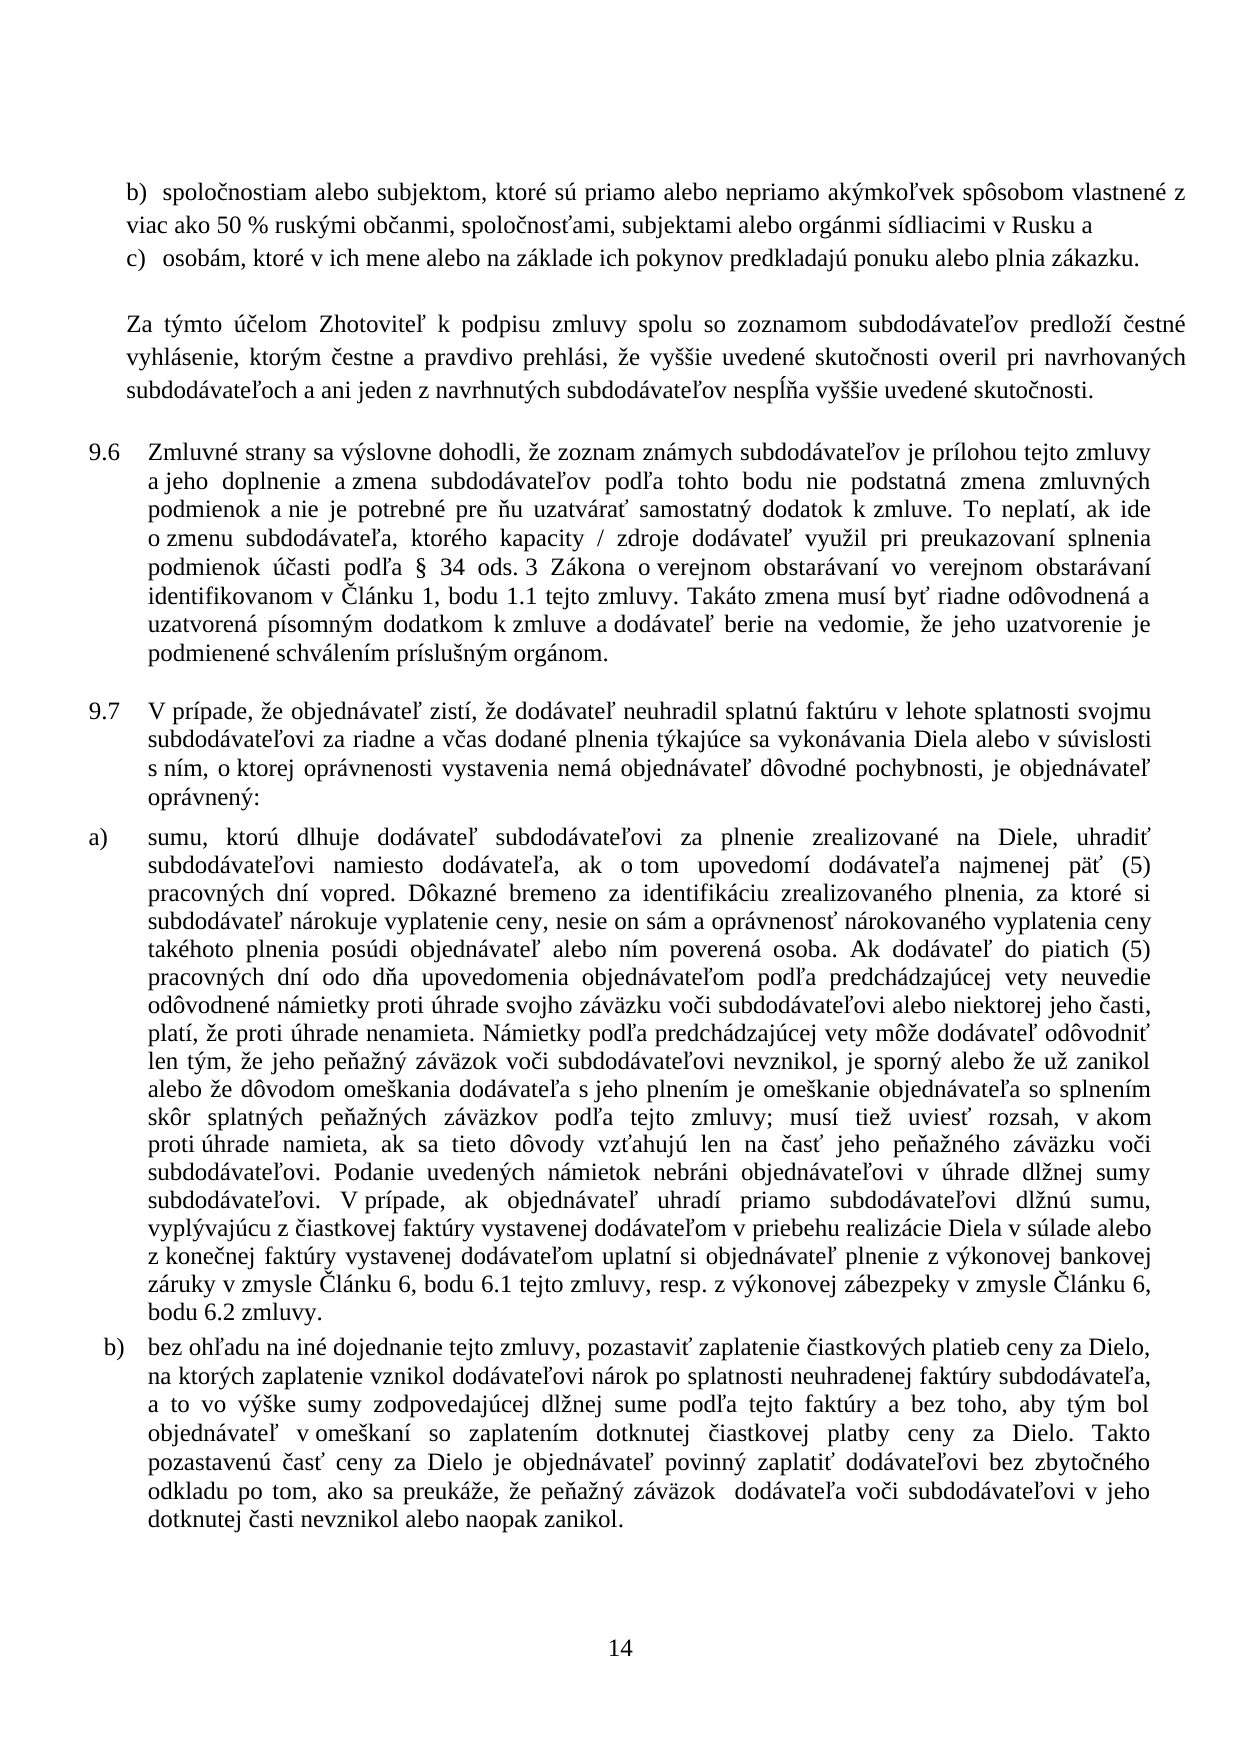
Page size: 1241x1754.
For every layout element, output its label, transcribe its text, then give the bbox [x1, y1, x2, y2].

text a) sumu, ktorú dlhuje dodávateľ subdodávateľovi za plnenie zrealizované na Diele, uhradiť subdodávateľovi namiesto dodávateľa, ak o tom upovedomí dodávateľa najmenej päť (5) pracovných dní vopred. Dôkazné bremeno za identifikáciu zrealizovaného plnenia, za ktoré si subdodávateľ nárokuje vyplatenie ceny, nesie on sám a oprávnenosť nárokovaného vyplatenia ceny takéhoto plnenia posúdi objednávateľ alebo ním poverená osoba. Ak dodávateľ do piatich (5) pracovných dní odo dňa upovedomenia objednávateľom podľa predchádzajúcej vety neuvedie odôvodnené námietky proti úhrade svojho záväzku voči subdodávateľovi alebo niektorej jeho časti, platí, že proti úhrade nenamieta. Námietky podľa predchádzajúcej vety môže dodávateľ odôvodniť len tým, že jeho peňažný záväzok voči subdodávateľovi nevznikol, je sporný alebo že už zanikol alebo že dôvodom omeškania dodávateľa s jeho plnením je omeškanie objednávateľa so splnením skôr splatných peňažných záväzkov podľa tejto zmluvy; musí tiež uviesť rozsah, v akom proti úhrade namieta, ak sa tieto dôvody vzťahujú len na časť jeho peňažného záväzku voči subdodávateľovi. Podanie uvedených námietok nebráni objednávateľovi v úhrade dlžnej sumy subdodávateľovi. V prípade, ak objednávateľ uhradí priamo subdodávateľovi dlžnú sumu, vyplývajúcu z čiastkovej faktúry vystavenej dodávateľom v priebehu realizácie Diela v súlade alebo z konečnej faktúry vystavenej dodávateľom uplatní si objednávateľ plnenie z výkonovej bankovej záruky v zmysle Článku 6, bodu 6.1 tejto zmluvy, resp. z výkonovej zábezpeky v zmysle Článku 6, bodu 6.2 zmluvy. [88, 823, 1152, 1326]
text b) bez ohľadu na iné dojednanie tejto zmluvy, pozastaviť zaplatenie čiastkových platieb ceny za Dielo, na ktorých zaplatenie vznikol dodávateľovi nárok po splatnosti neuhradenej faktúry subdodávateľa, a to vo výške sumy zodpovedajúcej dlžnej sume podľa tejto faktúry a bez toho, aby tým bol objednávateľ v omeškaní so zaplatením dotknutej čiastkovej platby ceny za Dielo. Takto pozastavenú časť ceny za Dielo je objednávateľ povinný zaplatiť dodávateľovi bez zbytočného odkladu po tom, ako sa preukáže, že peňažný záväzok dodávateľa voči subdodávateľovi v jeho dotknutej časti nevznikol alebo naopak zanikol. [103, 1332, 1152, 1533]
text b) spoločnostiam alebo subjektom, ktoré sú priamo alebo nepriamo akýmkoľvek spôsobom vlastnené z viac ako 50 % ruskými občanmi, spoločnosťami, subjektami alebo orgánmi sídliacimi v Rusku a [126, 177, 1187, 239]
list V prípade, že objednávateľ zistí, že dodávateľ neuhradil splatnú faktúru v lehote splatnosti svojmu subdodávateľovi za riadne a včas dodané plnenia týkajúce sa vykonávania Diela alebo v súvislosti s ním, o ktorej oprávnenosti vystavenia nemá objednávateľ dôvodné pochybnosti, je objednávateľ oprávnený: [89, 696, 1152, 811]
text c) osobám, ktoré v ich mene alebo na základe ich pokynov predkladajú ponuku alebo plnia zákazku. [126, 243, 1187, 272]
list Zmluvné strany sa výslovne dohodli, že zoznam známych subdodávateľov je prílohou tejto zmluvy a jeho doplnenie a zmena subdodávateľov podľa tohto bodu nie podstatná zmena zmluvných podmienok a nie je potrebné pre ňu uzatvárať samostatný dodatok k zmluve. To neplatí, ak ide o zmenu subdodávateľa, ktorého kapacity / zdroje dodávateľ využil pri preukazovaní splnenia podmienok účasti podľa § 34 ods. 3 Zákona o verejnom obstarávaní vo verejnom obstarávaní identifikovanom v Článku 1, bodu 1.1 tejto zmluvy. Takáto zmena musí byť riadne odôvodnená a uzatvorená písomným dodatkom k zmluve a dodávateľ berie na vedomie, že jeho uzatvorenie je podmienené schválením príslušným orgánom. [89, 437, 1152, 667]
text Za týmto účelom Zhotoviteľ k podpisu zmluvy spolu so zoznamom subdodávateľov predloží čestné vyhlásenie, ktorým čestne a pravdivo prehlási, že vyššie uvedené skutočnosti overil pri navrhovaných subdodávateľoch a ani jeden z navrhnutých subdodávateľov nespĺňa vyššie uvedené skutočnosti. [126, 309, 1187, 404]
